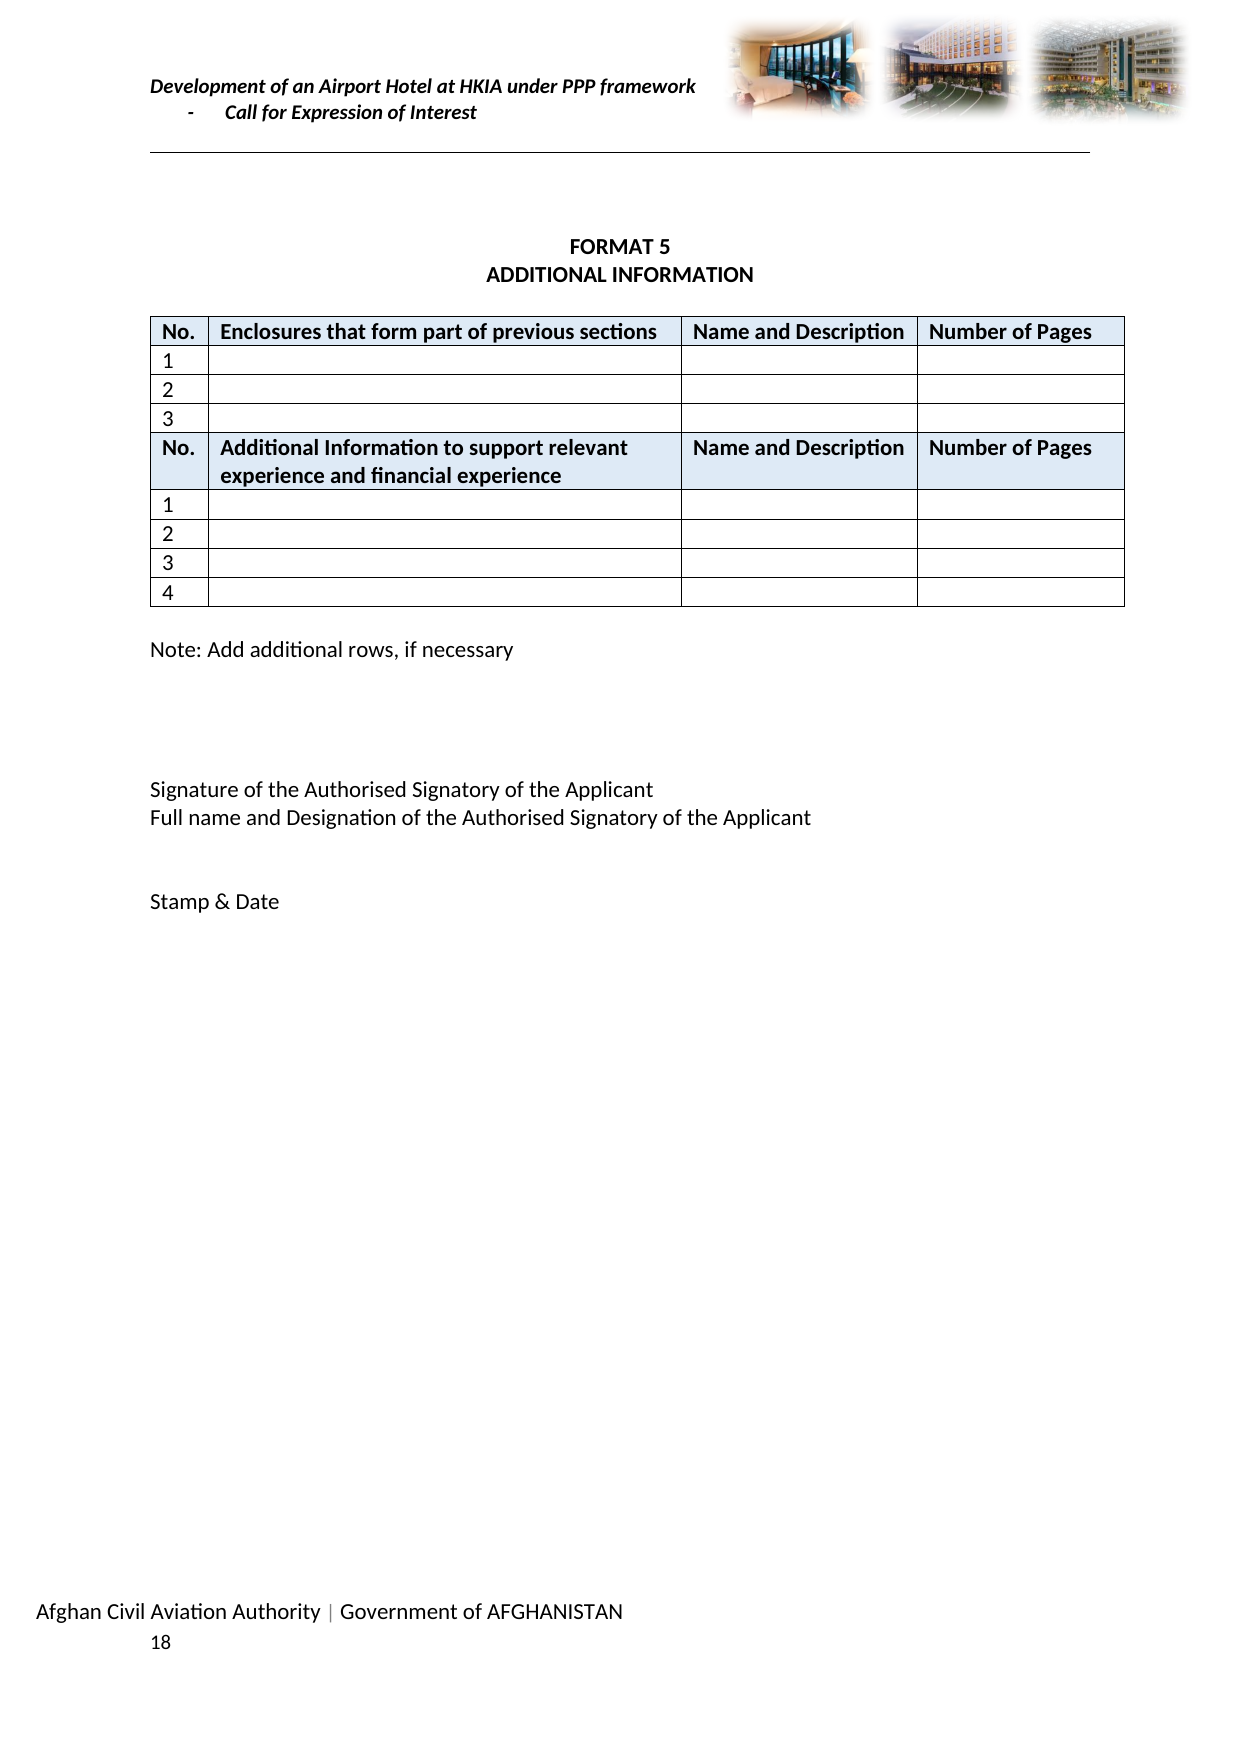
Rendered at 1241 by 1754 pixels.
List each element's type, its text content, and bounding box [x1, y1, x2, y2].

table_cell [918, 520, 1124, 547]
table_cell [682, 346, 917, 374]
table_cell [209, 404, 681, 432]
picture [907, 42, 996, 94]
table_cell [918, 549, 1124, 577]
table_cell [918, 346, 1124, 374]
table_cell 1 [151, 346, 208, 374]
table_cell 3 [151, 404, 208, 432]
table_cell [209, 375, 681, 403]
table_cell [209, 520, 681, 547]
table_cell [918, 375, 1124, 403]
table_cell Name and Description [682, 433, 917, 489]
table_cell [209, 578, 681, 606]
table_cell No. [151, 433, 208, 489]
table_header Number of Pages [918, 317, 1124, 345]
table_cell [682, 549, 917, 577]
table_cell [209, 490, 681, 518]
table_cell [209, 549, 681, 577]
table_cell [918, 578, 1124, 606]
table_cell [682, 490, 917, 518]
table_cell [918, 490, 1124, 518]
table_cell [682, 404, 917, 432]
table_cell 2 [151, 520, 208, 547]
text FORMAT 5 [150, 232, 1090, 260]
text Note: Add additional rows, if necessary [150, 635, 1090, 663]
table_cell 2 [151, 375, 208, 403]
table_cell Additional Information to support relevant experience and financial experience [209, 433, 681, 489]
table_cell 3 [151, 549, 208, 577]
table_header Enclosures that form part of previous sections [209, 317, 681, 345]
table_cell [682, 375, 917, 403]
picture [1054, 43, 1163, 97]
table_cell [682, 578, 917, 606]
text Signature of the Authorised Signatory of the Applicant [150, 775, 1090, 803]
text Stamp & Date [150, 887, 1090, 915]
table_cell [918, 404, 1124, 432]
table_header No. [151, 317, 208, 345]
table_cell Number of Pages [918, 433, 1124, 489]
picture [752, 44, 847, 93]
table_cell [682, 520, 917, 547]
table_cell 1 [151, 490, 208, 518]
text Full name and Designation of the Authorised Signatory of the Applicant [150, 803, 1090, 831]
text ADDITIONAL INFORMATION [150, 260, 1090, 288]
table_header Name and Description [682, 317, 917, 345]
table_cell 4 [151, 578, 208, 606]
table_cell [209, 346, 681, 374]
